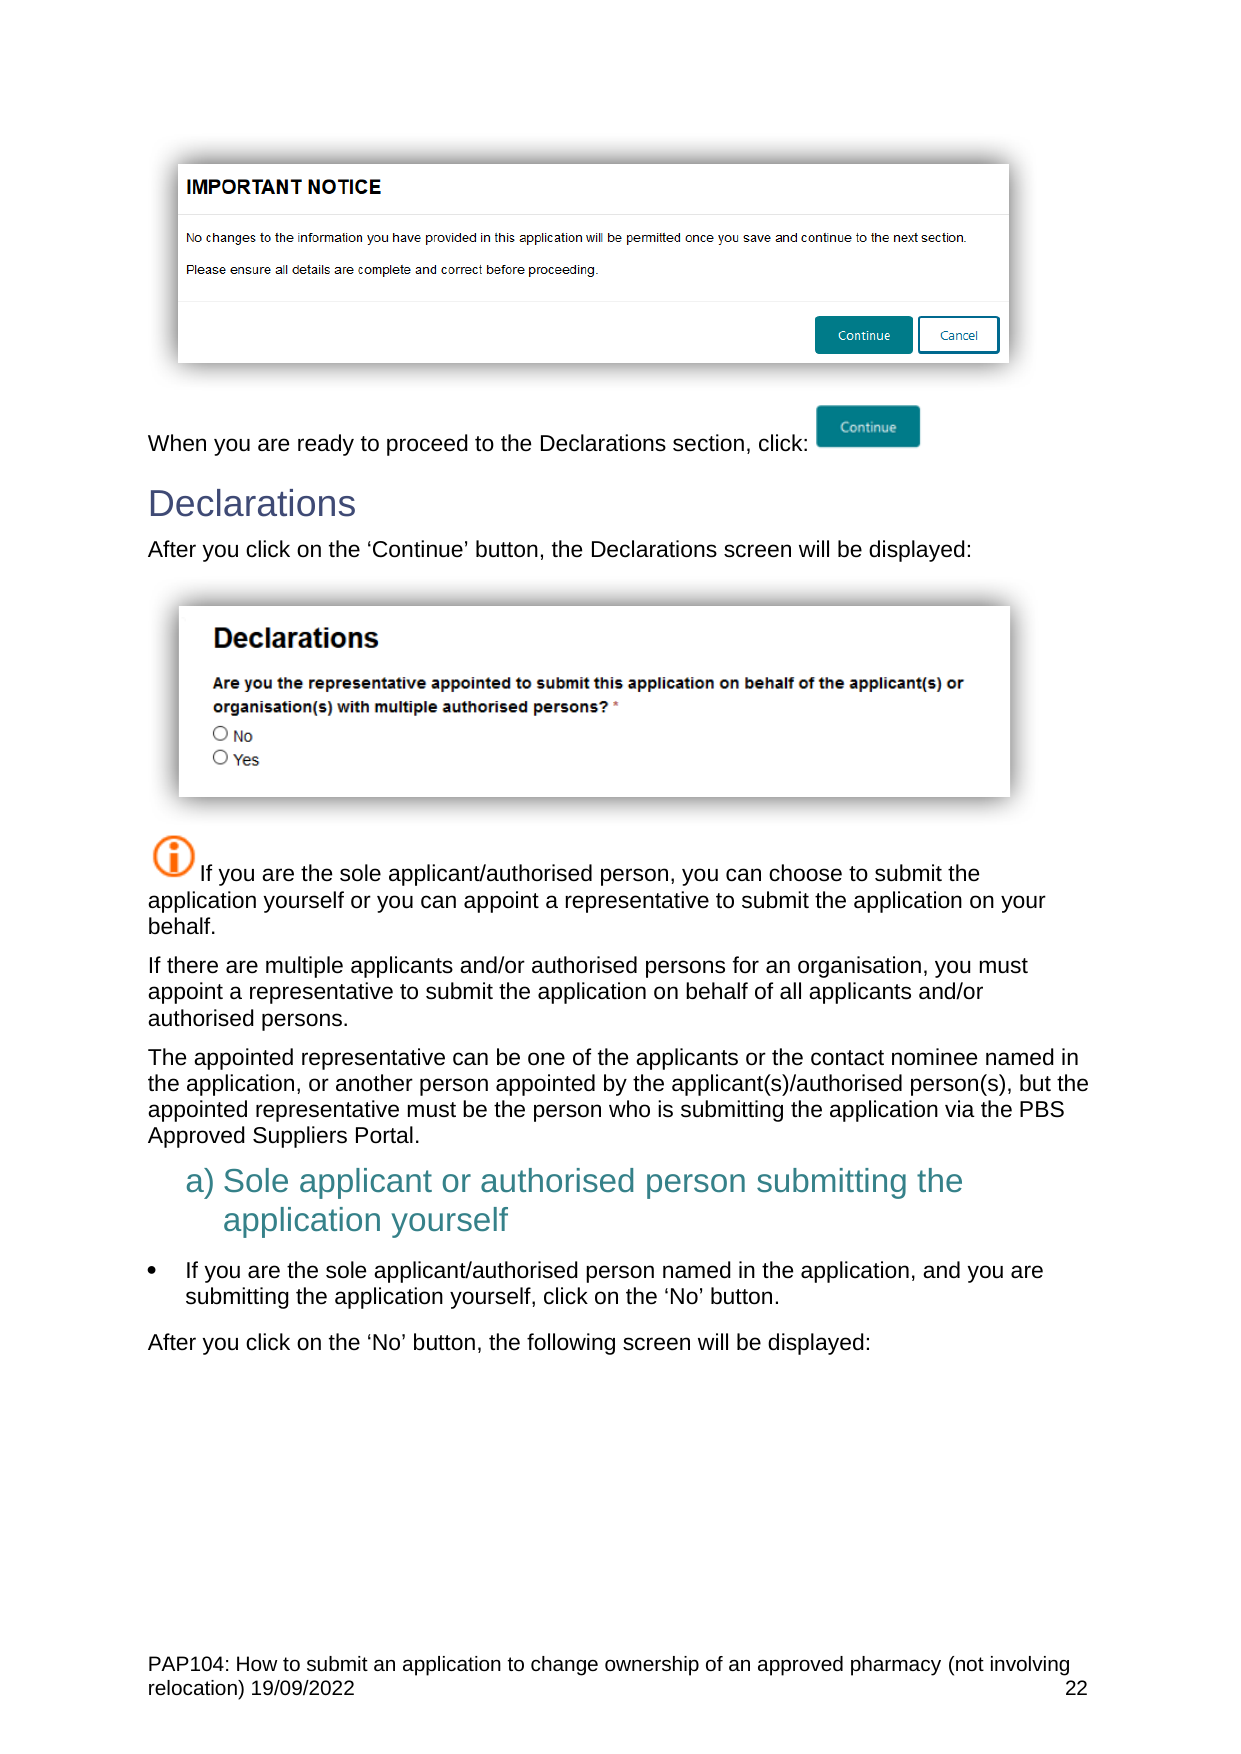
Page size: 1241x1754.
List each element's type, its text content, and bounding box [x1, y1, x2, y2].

text If there are multiple applicants and/or authorised persons for an organisation, you must appoint a representative to submit the application on behalf of all applicants and/or authorised persons. [148, 952, 1092, 1031]
text The appointed representative can be one of the applicants or the contact nominee named in the application, or another person appointed by the applicant(s)/authorised person(s), but the appointed representative must be the person who is submitting the application via the PBS Approved Suppliers Portal. [148, 1043, 1092, 1149]
text After you click on the ‘Continue’ button, the Declarations screen will be displayed: [148, 536, 1092, 563]
picture [178, 606, 1011, 797]
picture [178, 164, 1009, 363]
picture [147, 828, 200, 882]
subtitle Declarations [148, 481, 1092, 524]
subtitle Sole applicant or authorised person submitting the application yourself [185, 1161, 1092, 1238]
text When you are ready to proceed to the Declarations section, click: [148, 405, 1092, 456]
picture [815, 405, 924, 451]
list If you are the sole applicant/authorised person named in the application, and you are submitting the application yourself, click on the ‘No’ button. [148, 1257, 1092, 1310]
text After you click on the ‘No’ button, the following screen will be displayed: [148, 1328, 1092, 1355]
